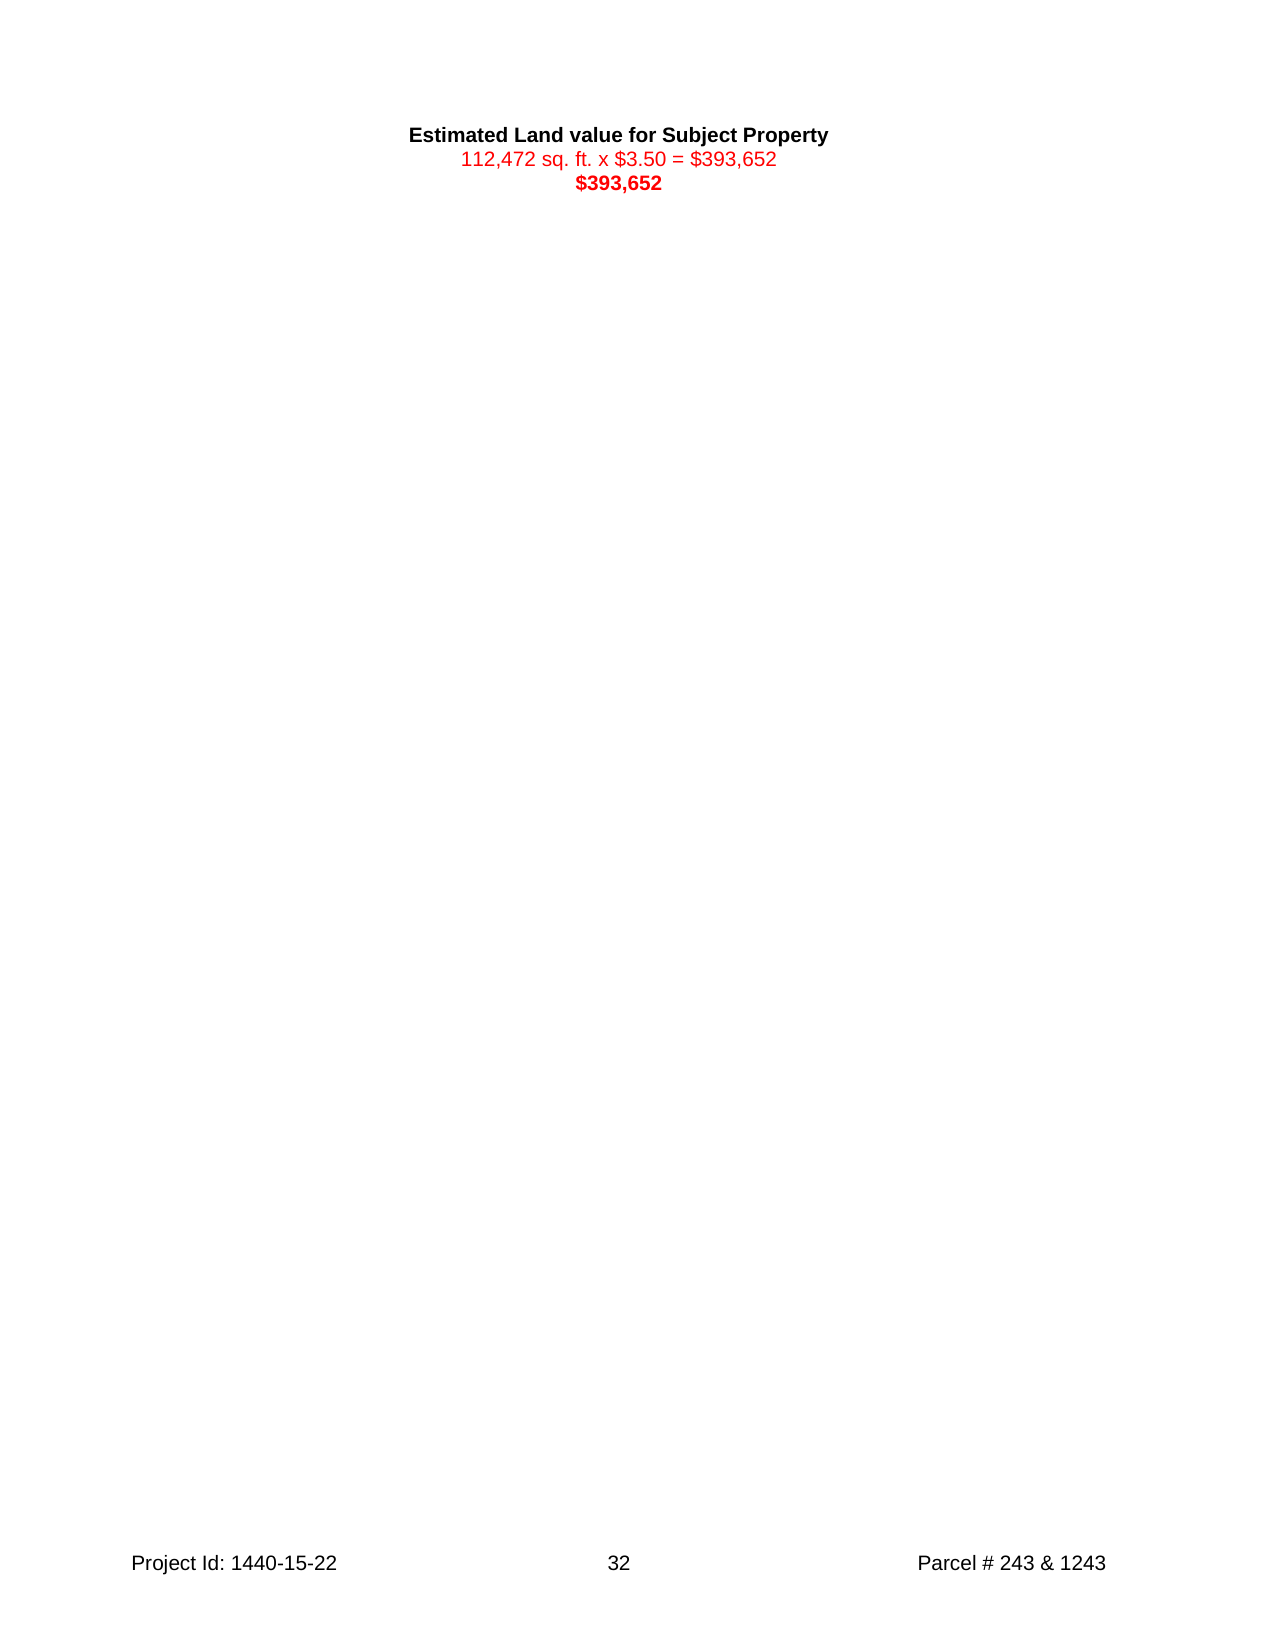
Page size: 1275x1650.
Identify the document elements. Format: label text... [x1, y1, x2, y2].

text Estimated Land value for Subject Property [75, 123, 1162, 147]
text $393,652 [75, 171, 1162, 195]
text 112,472 sq. ft. x $3.50 = $393,652 [75, 147, 1162, 171]
